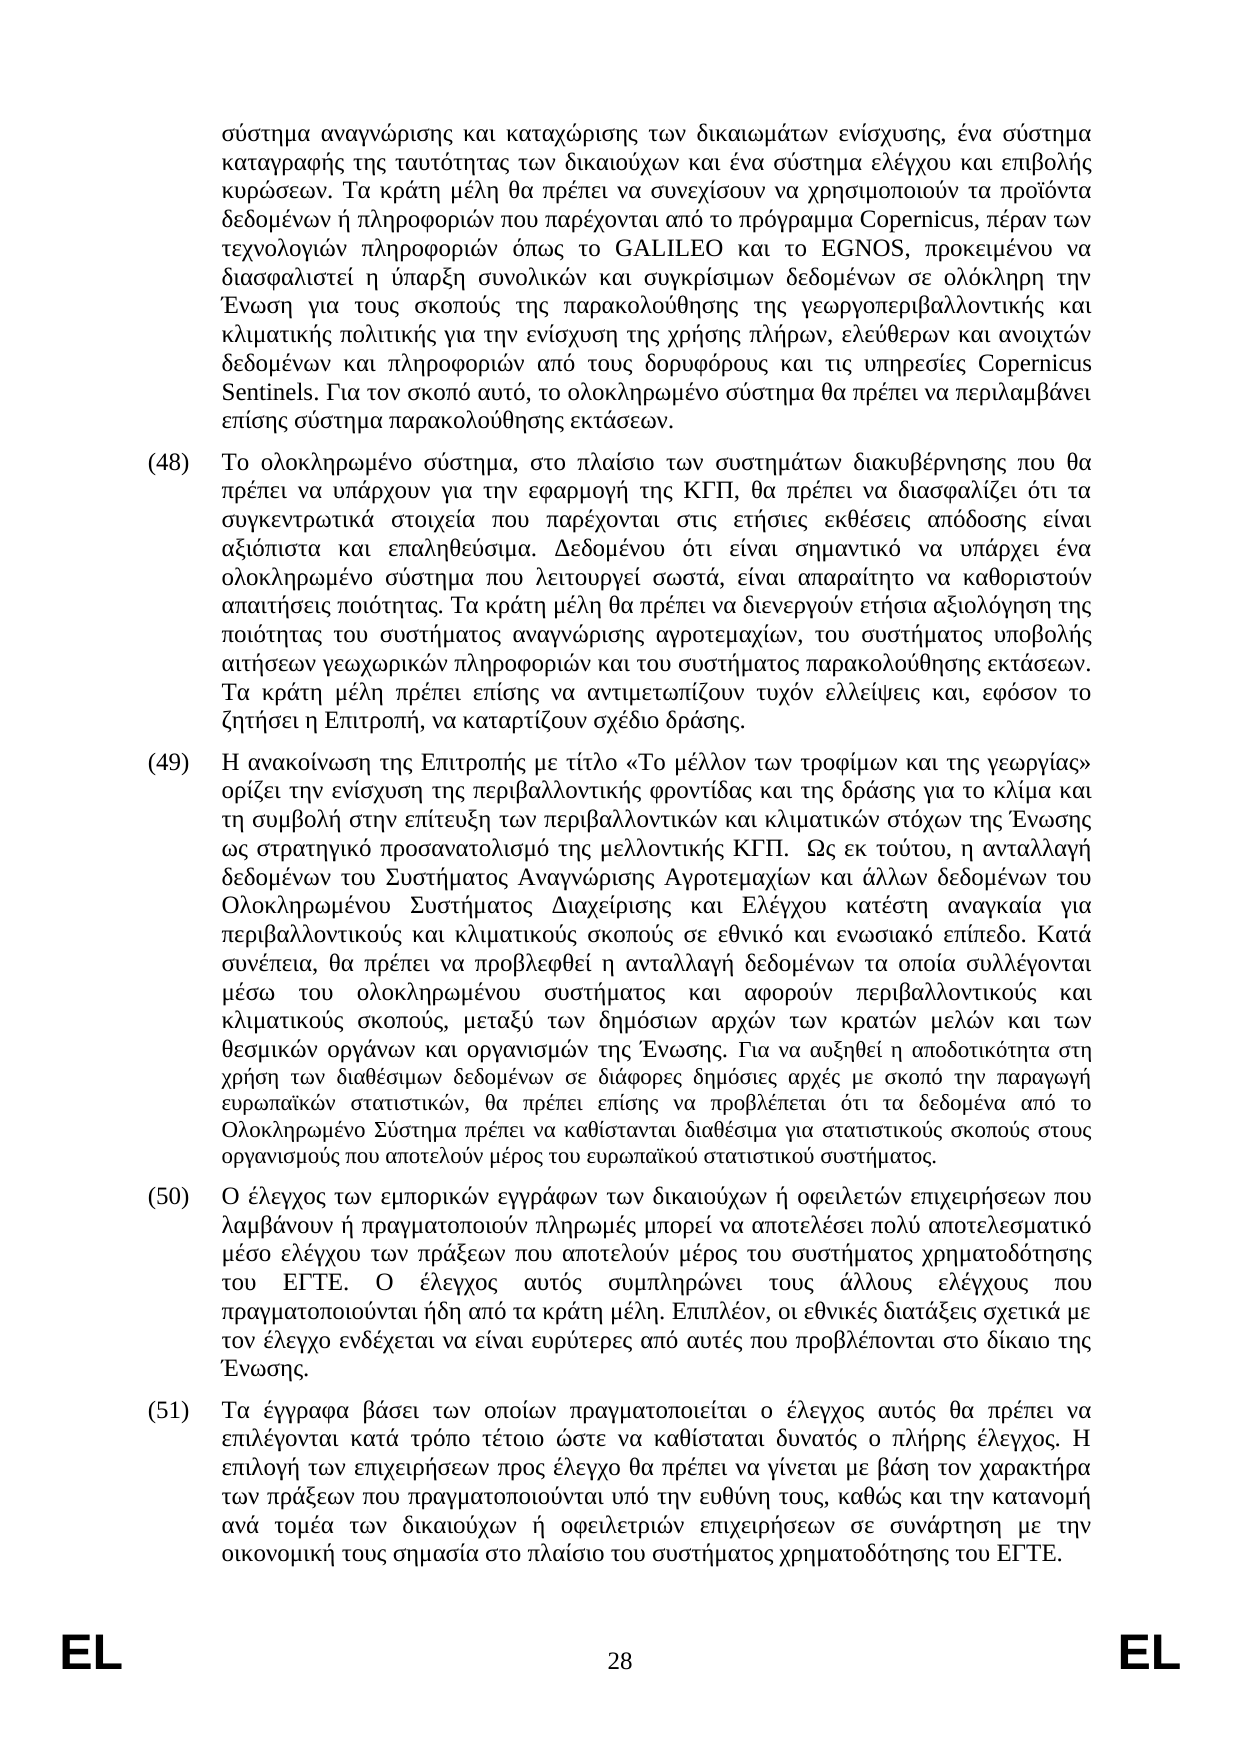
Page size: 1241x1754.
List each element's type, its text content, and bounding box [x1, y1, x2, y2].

text (50) Ο έλεγχος των εμπορικών εγγράφων των δικαιούχων ή οφειλετών επιχειρήσεων που λαμβάνουν ή πραγματοποιούν πληρωμές μπορεί να αποτελέσει πολύ αποτελεσματικό μέσο ελέγχου των πράξεων που αποτελούν μέρος του συστήματος χρηματοδότησης του ΕΓΤΕ. Ο έλεγχος αυτός συμπληρώνει τους άλλους ελέγχους που πραγματοποιούνται ήδη από τα κράτη μέλη. Επιπλέον, οι εθνικές διατάξεις σχετικά με τον έλεγχο ενδέχεται να είναι ευρύτερες από αυτές που προβλέπονται στο δίκαιο της Ένωσης. [148, 1181, 1093, 1382]
text (51) Τα έγγραφα βάσει των οποίων πραγματοποιείται ο έλεγχος αυτός θα πρέπει να επιλέγονται κατά τρόπο τέτοιο ώστε να καθίσταται δυνατός ο πλήρης έλεγχος. Η επιλογή των επιχειρήσεων προς έλεγχο θα πρέπει να γίνεται με βάση τον χαρακτήρα των πράξεων που πραγματοποιούνται υπό την ευθύνη τους, καθώς και την κατανομή ανά τομέα των δικαιούχων ή οφειλετριών επιχειρήσεων σε συνάρτηση με την οικονομική τους σημασία στο πλαίσιο του συστήματος χρηματοδότησης του ΕΓΤΕ. [148, 1395, 1093, 1567]
text (48) Το ολοκληρωμένο σύστημα, στο πλαίσιο των συστημάτων διακυβέρνησης που θα πρέπει να υπάρχουν για την εφαρμογή της ΚΓΠ, θα πρέπει να διασφαλίζει ότι τα συγκεντρωτικά στοιχεία που παρέχονται στις ετήσιες εκθέσεις απόδοσης είναι αξιόπιστα και επαληθεύσιμα. Δεδομένου ότι είναι σημαντικό να υπάρχει ένα ολοκληρωμένο σύστημα που λειτουργεί σωστά, είναι απαραίτητο να καθοριστούν απαιτήσεις ποιότητας. Τα κράτη μέλη θα πρέπει να διενεργούν ετήσια αξιολόγηση της ποιότητας του συστήματος αναγνώρισης αγροτεμαχίων, του συστήματος υποβολής αιτήσεων γεωχωρικών πληροφοριών και του συστήματος παρακολούθησης εκτάσεων. Τα κράτη μέλη πρέπει επίσης να αντιμετωπίζουν τυχόν ελλείψεις και, εφόσον το ζητήσει η Επιτροπή, να καταρτίζουν σχέδιο δράσης. [148, 447, 1093, 734]
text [148, 118, 1093, 434]
text (49) Η ανακοίνωση της Επιτροπής με τίτλο «Το μέλλον των τροφίμων και της γεωργίας» ορίζει την ενίσχυση της περιβαλλοντικής φροντίδας και της δράσης για το κλίμα και τη συμβολή στην επίτευξη των περιβαλλοντικών και κλιματικών στόχων της Ένωσης ως στρατηγικό προσανατολισμό της μελλοντικής ΚΓΠ. Ως εκ τούτου, η ανταλλαγή δεδομένων του Συστήματος Αναγνώρισης Αγροτεμαχίων και άλλων δεδομένων του Ολοκληρωμένου Συστήματος Διαχείρισης και Ελέγχου κατέστη αναγκαία για περιβαλλοντικούς και κλιματικούς σκοπούς σε εθνικό και ενωσιακό επίπεδο. Κατά συνέπεια, θα πρέπει να προβλεφθεί η ανταλλαγή δεδομένων τα οποία συλλέγονται μέσω του ολοκληρωμένου συστήματος και αφορούν περιβαλλοντικούς και κλιματικούς σκοπούς, μεταξύ των δημόσιων αρχών των κρατών μελών και των θεσμικών οργάνων και οργανισμών της Ένωσης. Για να αυξηθεί η αποδοτικότητα στη χρήση των διαθέσιμων δεδομένων σε διάφορες δημόσιες αρχές με σκοπό την παραγωγή ευρωπαϊκών στατιστικών, θα πρέπει επίσης να προβλέπεται ότι τα δεδομένα από το Ολοκληρωμένο Σύστημα πρέπει να καθίστανται διαθέσιμα για στατιστικούς σκοπούς στους οργανισμούς που αποτελούν μέρος του ευρωπαϊκού στατιστικού συστήματος. [148, 747, 1093, 1168]
